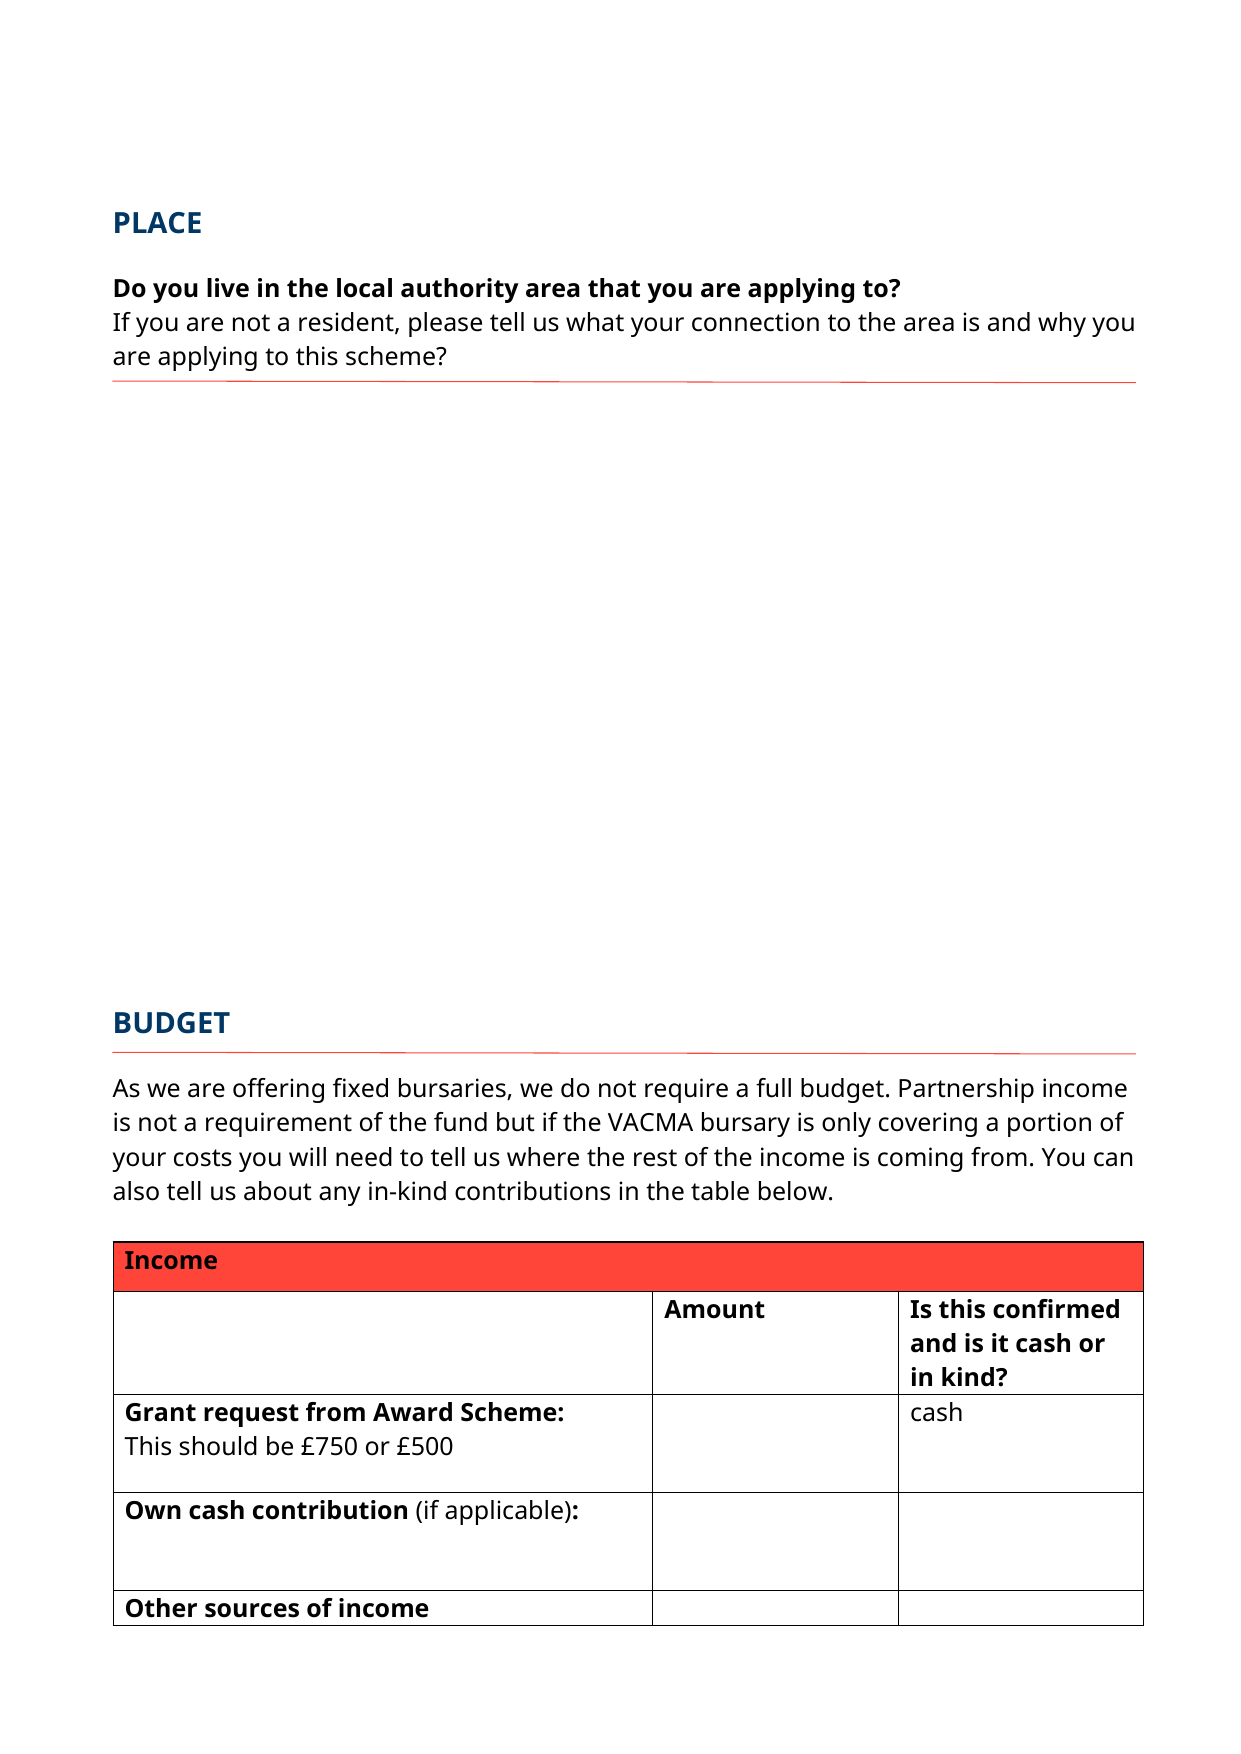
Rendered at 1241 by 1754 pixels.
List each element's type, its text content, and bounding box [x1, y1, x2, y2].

table_cell cash [899, 1395, 1143, 1492]
table_cell [114, 1292, 652, 1394]
text PLACE [112, 202, 1144, 271]
table_cell [653, 1591, 898, 1625]
table_cell Amount [653, 1292, 898, 1394]
table_header Income [114, 1243, 1143, 1291]
text BUDGET [112, 1003, 1144, 1071]
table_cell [114, 1591, 652, 1625]
text If you are not a resident, please tell us what your connection to the area is and why you are applying to this scheme? [112, 305, 1144, 402]
table_cell [653, 1395, 898, 1492]
table_cell [899, 1493, 1143, 1590]
table_cell Is this confirmed and is it cash or in kind? [899, 1292, 1143, 1394]
table_cell [899, 1591, 1143, 1625]
table_cell [653, 1493, 898, 1590]
table_cell Own cash contribution (if applicable): [114, 1493, 652, 1590]
text As we are offering fixed bursaries, we do not require a full budget. Partnership income is not a requirement of the fund but if the VACMA bursary is only covering a portion of your costs you will need to tell us where the rest of the income is coming from. You can also tell us about any in-kind contributions in the table below. [112, 1071, 1144, 1207]
table_cell Grant request from Award Scheme: This should be £750 or £500 [114, 1395, 652, 1492]
text Do you live in the local authority area that you are applying to? [112, 271, 1144, 305]
